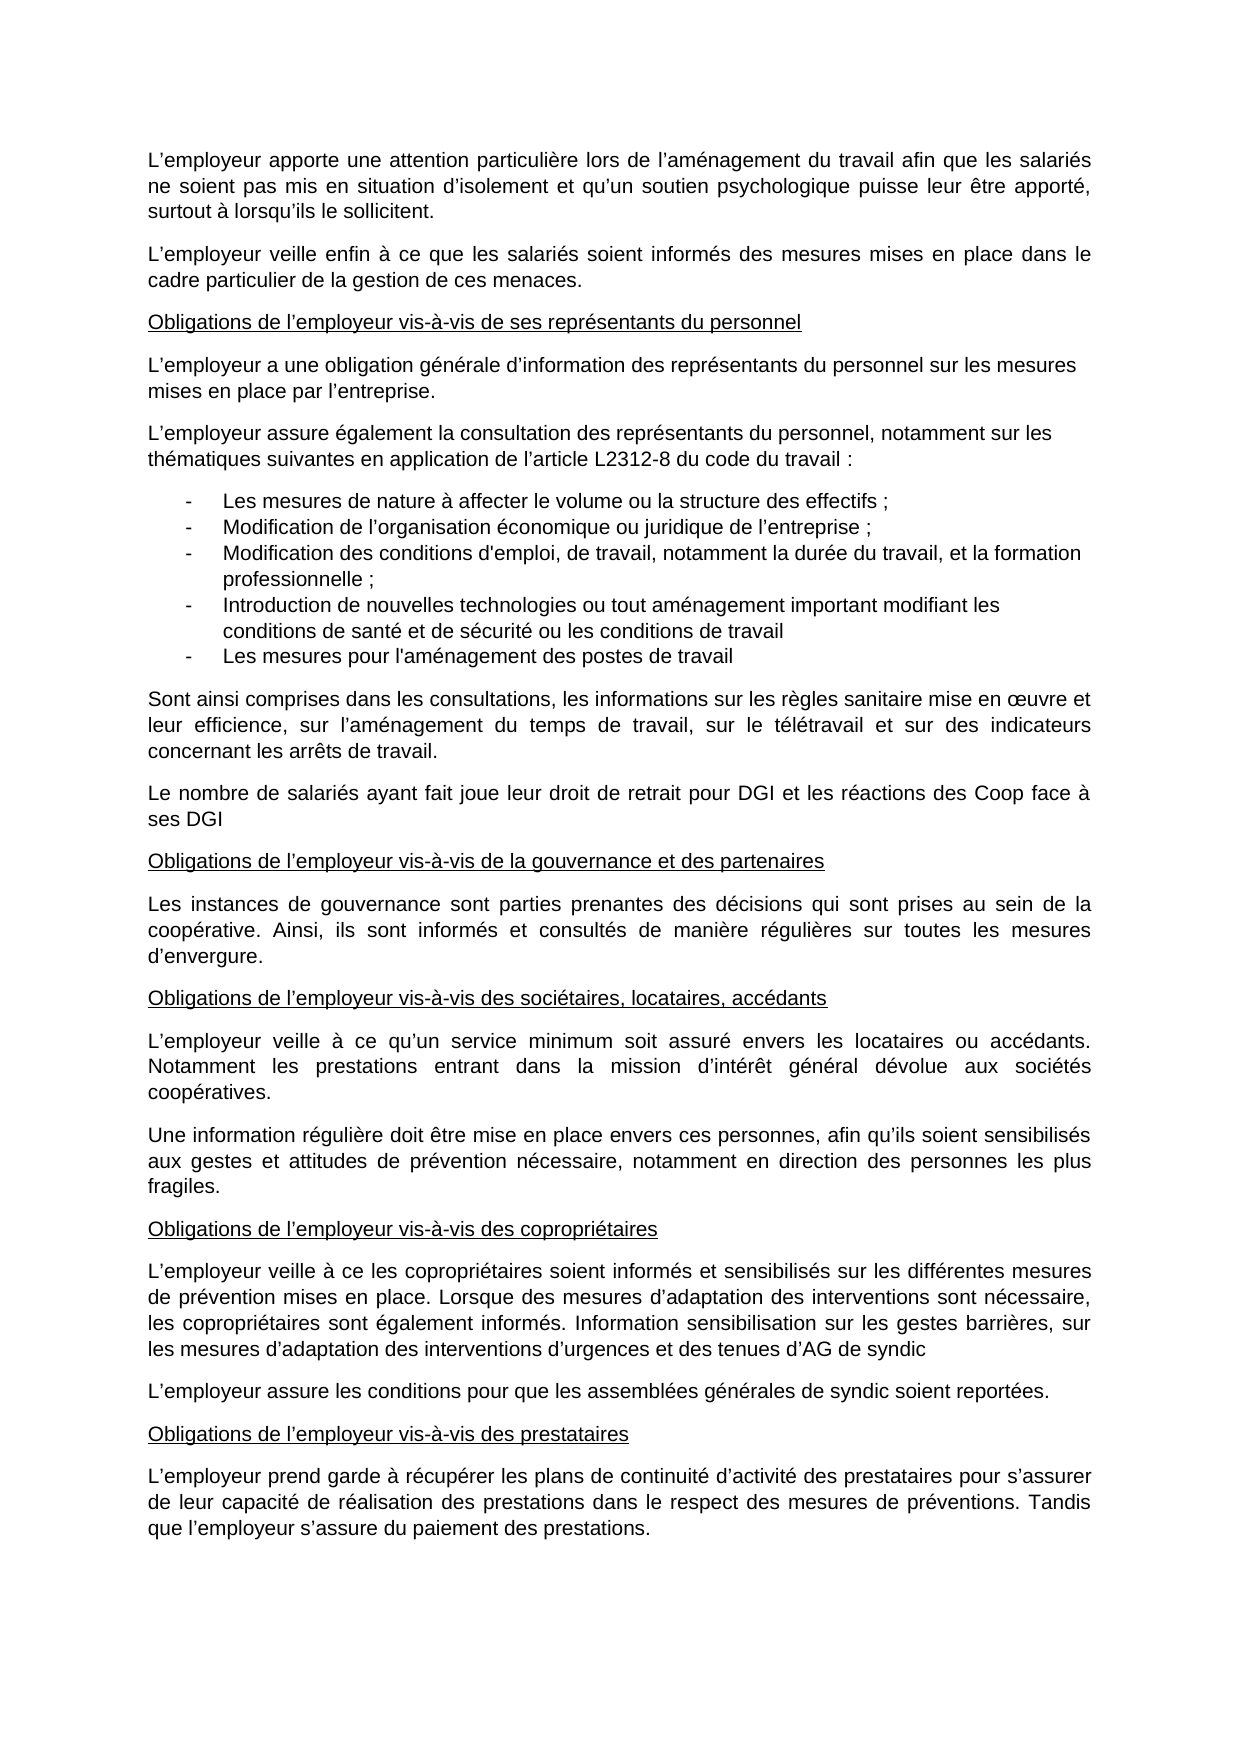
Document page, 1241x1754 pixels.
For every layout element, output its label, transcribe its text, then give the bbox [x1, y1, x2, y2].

list Modification de l’organisation économique ou juridique de l’entreprise ; [185, 515, 1093, 539]
text Les instances de gouvernance sont parties prenantes des décisions qui sont prises au sein de la coopérative. Ainsi, ils sont informés et consultés de manière régulières sur toutes les mesures d’envergure. [148, 892, 1093, 967]
text Une information régulière doit être mise en place envers ces personnes, afin qu’ils soient sensibilisés aux gestes et attitudes de prévention nécessaire, notamment en direction des personnes les plus fragiles. [148, 1123, 1093, 1198]
text Sont ainsi comprises dans les consultations, les informations sur les règles sanitaire mise en œuvre et leur efficience, sur l’aménagement du temps de travail, sur le télétravail et sur des indicateurs concernant les arrêts de travail. [148, 687, 1093, 762]
text L’employeur apporte une attention particulière lors de l’aménagement du travail afin que les salariés ne soient pas mis en situation d’isolement et qu’un soutien psychologique puisse leur être apporté, surtout à lorsqu’ils le sollicitent. [148, 148, 1093, 223]
list Introduction de nouvelles technologies ou tout aménagement important modifiant les conditions de santé et de sécurité ou les conditions de travail [185, 593, 1093, 642]
text L’employeur prend garde à récupérer les plans de continuité d’activité des prestataires pour s’assurer de leur capacité de réalisation des prestations dans le respect des mesures de préventions. Tandis que l’employeur s’assure du paiement des prestations. [148, 1464, 1093, 1540]
list Modification des conditions d'emploi, de travail, notamment la durée du travail, et la formation professionnelle ; [185, 541, 1093, 591]
text Obligations de l’employeur vis-à-vis des prestataires [148, 1422, 1093, 1446]
text L’employeur veille à ce les copropriétaires soient informés et sensibilisés sur les différentes mesures de prévention mises en place. Lorsque des mesures d’adaptation des interventions sont nécessaire, les copropriétaires sont également informés. Information sensibilisation sur les gestes barrières, sur les mesures d’adaptation des interventions d’urgences et des tenues d’AG de syndic [148, 1259, 1093, 1361]
text L’employeur veille enfin à ce que les salariés soient informés des mesures mises en place dans le cadre particulier de la gestion de ces menaces. [148, 242, 1093, 292]
text L’employeur veille à ce qu’un service minimum soit assuré envers les locataires ou accédants. Notamment les prestations entrant dans la mission d’intérêt général dévolue aux sociétés coopératives. [148, 1028, 1093, 1104]
text Obligations de l’employeur vis-à-vis des sociétaires, locataires, accédants [148, 986, 1093, 1010]
text L’employeur assure les conditions pour que les assemblées générales de syndic soient reportées. [148, 1379, 1093, 1403]
text Obligations de l’employeur vis-à-vis de ses représentants du personnel [148, 310, 1093, 334]
text Le nombre de salariés ayant fait joue leur droit de retrait pour DGI et les réactions des Coop face à ses DGI [148, 781, 1093, 831]
text L’employeur a une obligation générale d’information des représentants du personnel sur les mesures mises en place par l’entreprise. [148, 353, 1093, 402]
text Obligations de l’employeur vis-à-vis de la gouvernance et des partenaires [148, 849, 1093, 873]
text L’employeur assure également la consultation des représentants du personnel, notamment sur les thématiques suivantes en application de l’article L2312-8 du code du travail : [148, 421, 1093, 471]
list Les mesures pour l'aménagement des postes de travail [185, 644, 1093, 668]
list Les mesures de nature à affecter le volume ou la structure des effectifs ; [185, 489, 1093, 513]
text Obligations de l’employeur vis-à-vis des copropriétaires [148, 1217, 1093, 1241]
